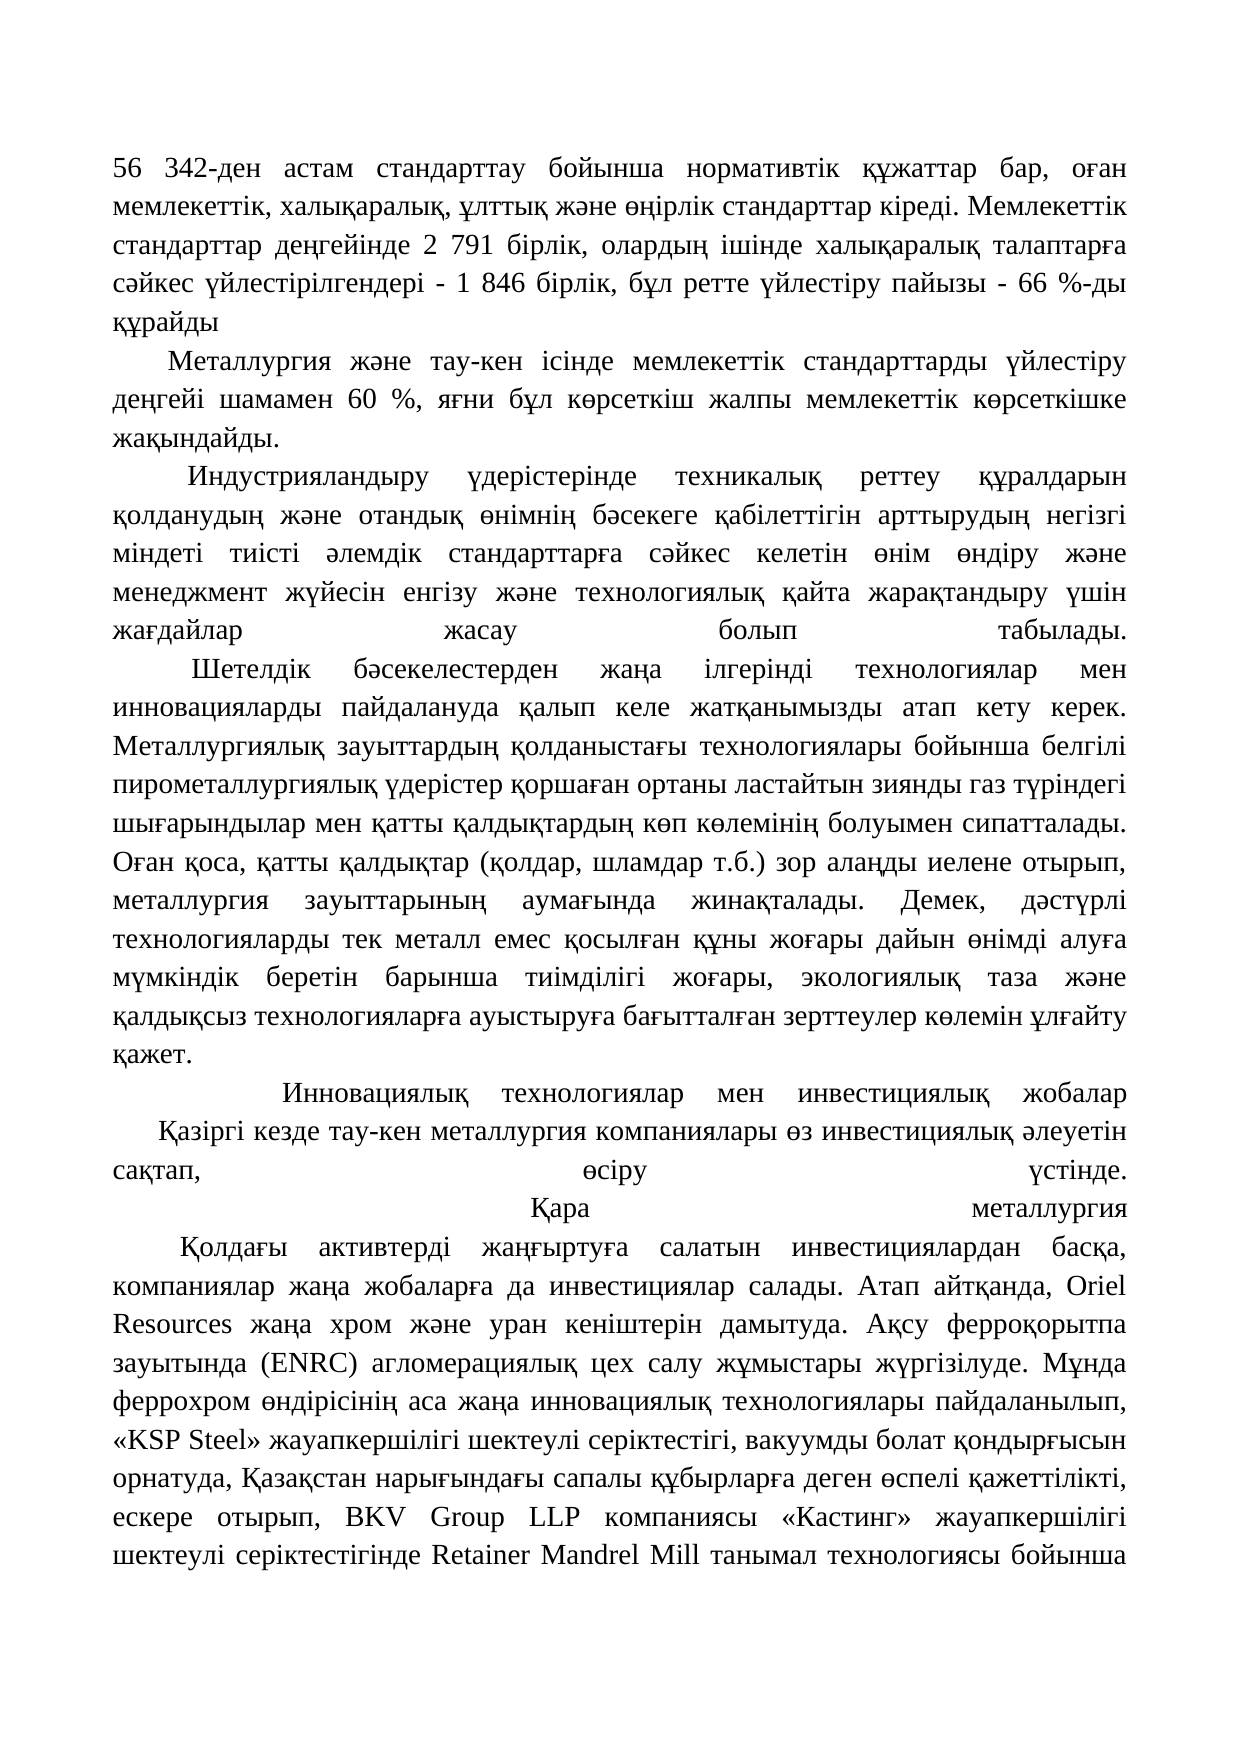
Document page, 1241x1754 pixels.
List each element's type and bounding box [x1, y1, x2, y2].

text [112, 150, 1128, 1070]
text [112, 1075, 1128, 1571]
